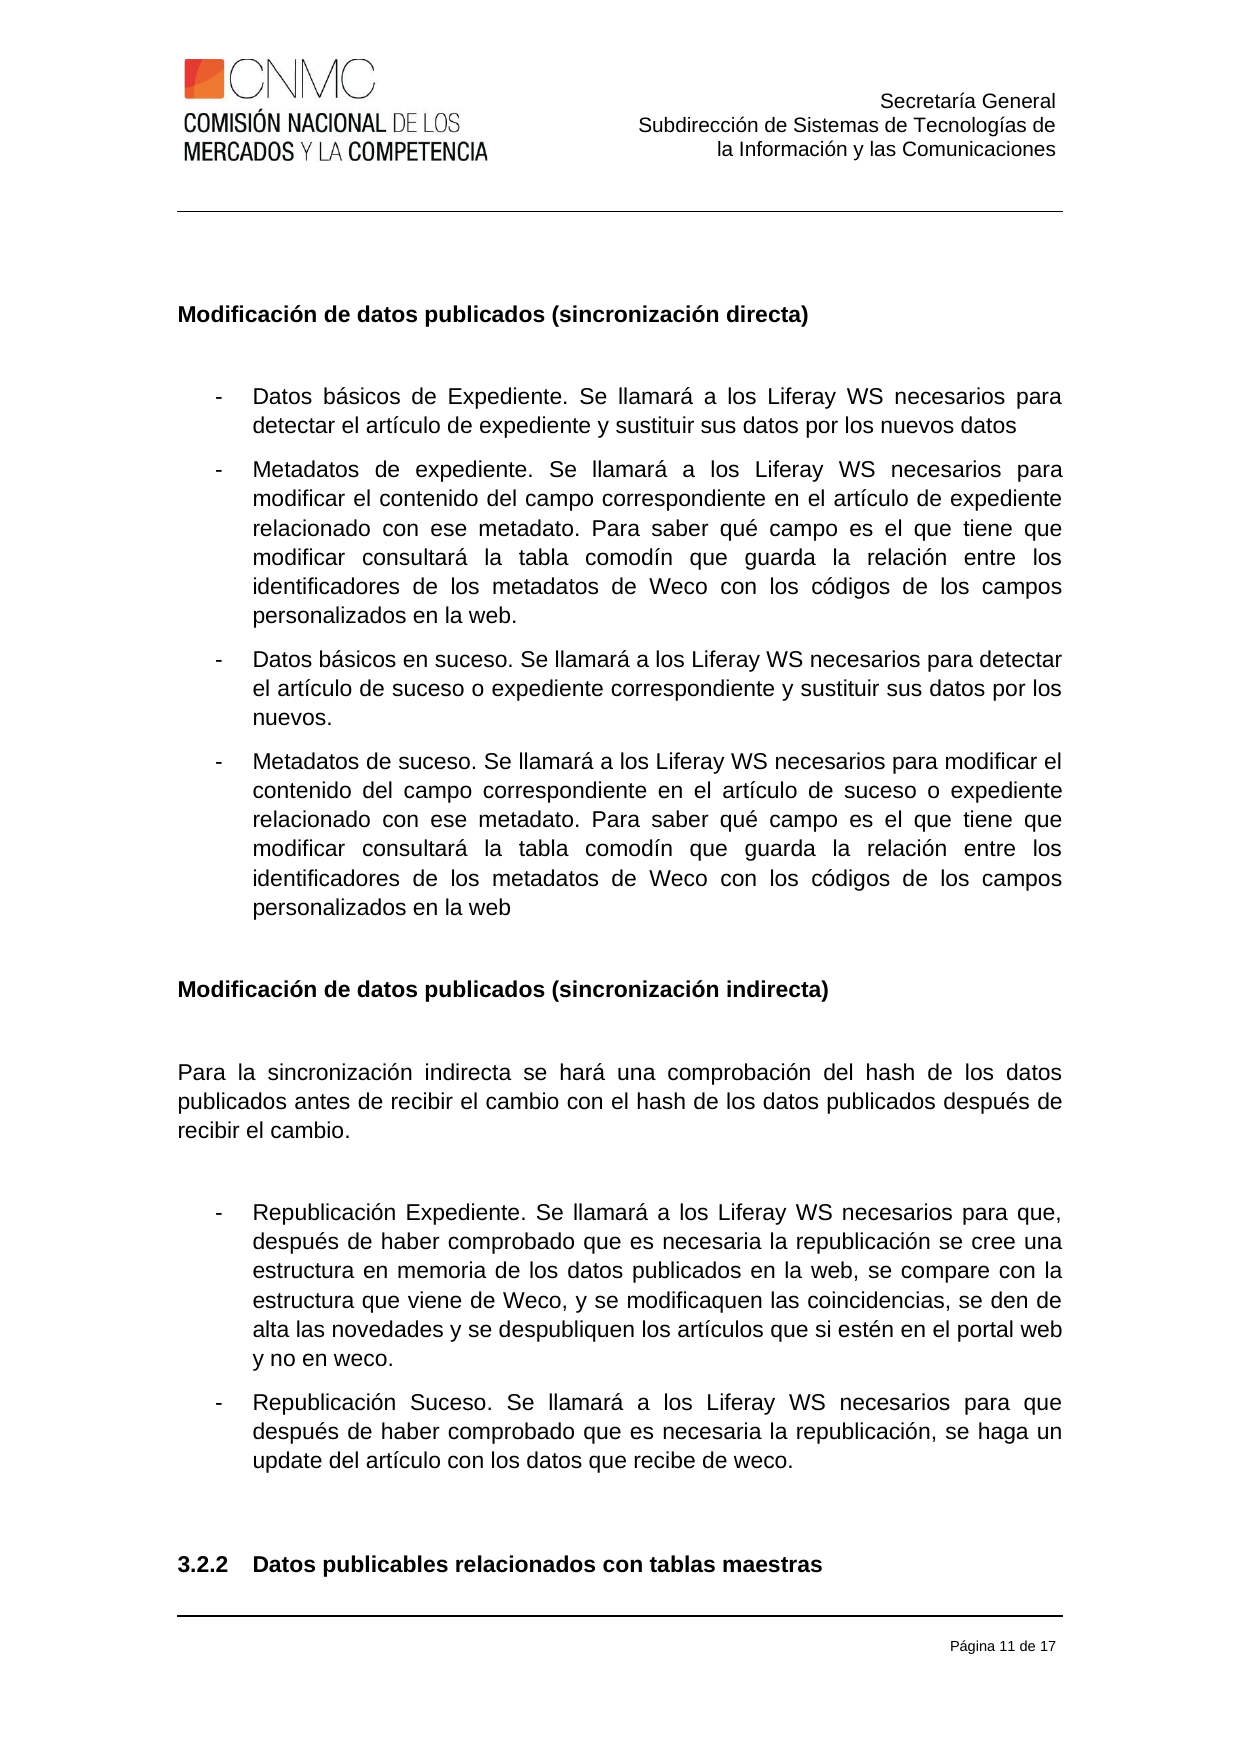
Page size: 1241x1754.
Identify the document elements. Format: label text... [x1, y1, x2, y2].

list Datos básicos de Expediente. Se llamará a los Liferay WS necesarios para detectar el artículo de expediente y sustituir sus datos por los nuevos datos [215, 381, 1063, 440]
list Metadatos de expediente. Se llamará a los Liferay WS necesarios para modificar el contenido del campo correspondiente en el artículo de expediente relacionado con ese metadato. Para saber qué campo es el que tiene que modificar consultará la tabla comodín que guarda la relación entre los identificadores de los metadatos de Weco con los códigos de los campos personalizados en la web. [215, 454, 1063, 629]
list Metadatos de suceso. Se llamará a los Liferay WS necesarios para modificar el contenido del campo correspondiente en el artículo de suceso o expediente relacionado con ese metadato. Para saber qué campo es el que tiene que modificar consultará la tabla comodín que guarda la relación entre los identificadores de los metadatos de Weco con los códigos de los campos personalizados en la web [215, 746, 1063, 921]
list Datos básicos en suceso. Se llamará a los Liferay WS necesarios para detectar el artículo de suceso o expediente correspondiente y sustituir sus datos por los nuevos. [215, 644, 1063, 731]
text Datos publicables relacionados con tablas maestras [177, 1551, 1063, 1577]
list Republicación Suceso. Se llamará a los Liferay WS necesarios para que después de haber comprobado que es necesaria la republicación, se haga un update del artículo con los datos que recibe de weco. [215, 1387, 1063, 1474]
list Republicación Expediente. Se llamará a los Liferay WS necesarios para que, después de haber comprobado que es necesaria la republicación se cree una estructura en memoria de los datos publicados en la web, se compare con la estructura que viene de Weco, y se modificaquen las coincidencias, se den de alta las novedades y se despubliquen los artículos que si estén en el portal web y no en weco. [215, 1197, 1063, 1372]
text Para la sincronización indirecta se hará una comprobación del hash de los datos publicados antes de recibir el cambio con el hash de los datos publicados después de recibir el cambio. [177, 1057, 1063, 1144]
picture [184, 59, 488, 161]
text Modificación de datos publicados (sincronización directa) [177, 299, 1063, 328]
text Modificación de datos publicados (sincronización indirecta) [177, 974, 1063, 1003]
